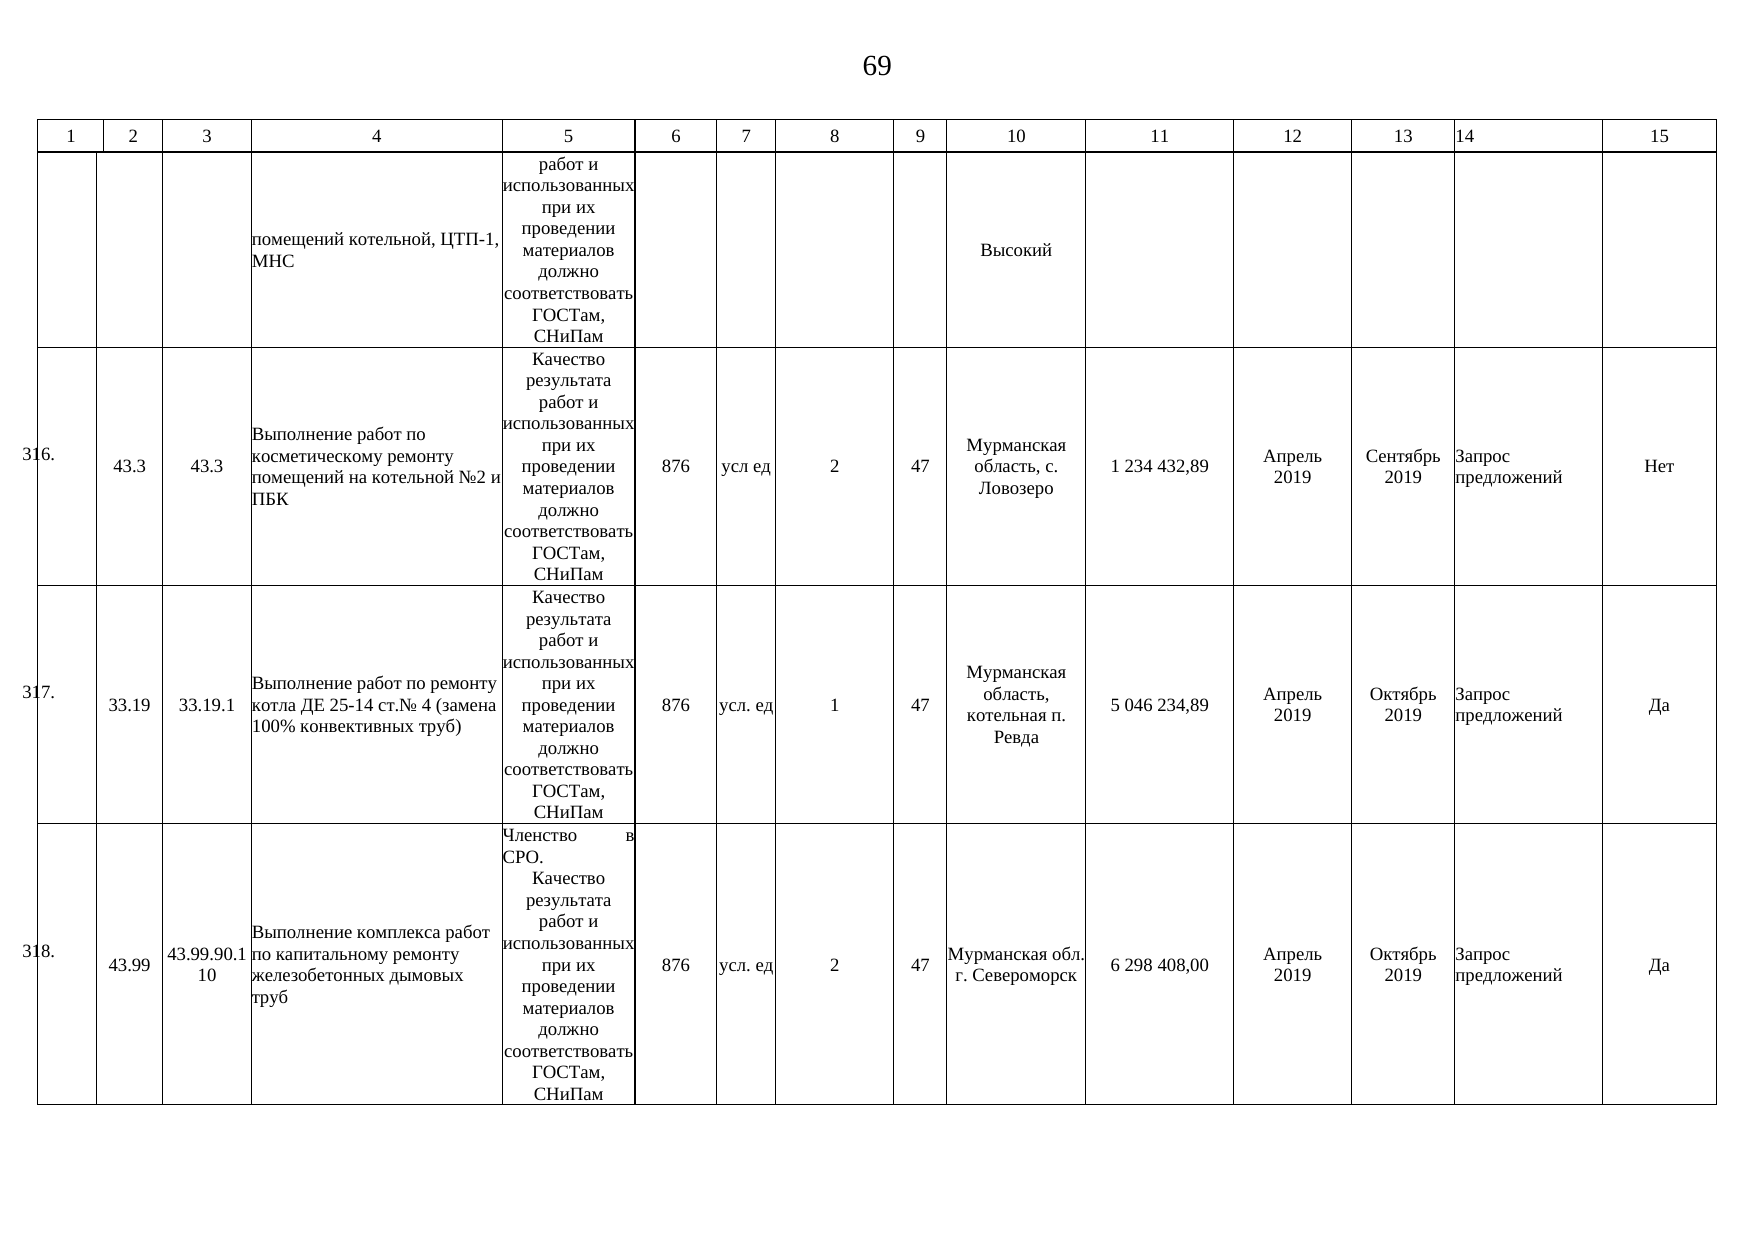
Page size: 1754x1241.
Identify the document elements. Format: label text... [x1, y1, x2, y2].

table_header 3 [163, 120, 251, 151]
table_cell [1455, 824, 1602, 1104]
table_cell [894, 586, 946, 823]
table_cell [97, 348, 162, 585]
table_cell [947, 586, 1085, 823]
table_header 9 [894, 120, 946, 151]
table_header 14 [1455, 120, 1602, 151]
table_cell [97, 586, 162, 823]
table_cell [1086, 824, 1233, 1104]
table_header 11 [1086, 120, 1233, 151]
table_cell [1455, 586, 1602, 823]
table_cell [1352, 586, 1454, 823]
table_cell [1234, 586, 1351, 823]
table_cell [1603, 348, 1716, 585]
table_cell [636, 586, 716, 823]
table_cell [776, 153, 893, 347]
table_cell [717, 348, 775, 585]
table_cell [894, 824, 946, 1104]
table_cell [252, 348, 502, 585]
table_header 7 [717, 120, 775, 151]
table_header 8 [776, 120, 893, 151]
table_header 5 [503, 120, 634, 151]
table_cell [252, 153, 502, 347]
table_header 6 [636, 120, 716, 151]
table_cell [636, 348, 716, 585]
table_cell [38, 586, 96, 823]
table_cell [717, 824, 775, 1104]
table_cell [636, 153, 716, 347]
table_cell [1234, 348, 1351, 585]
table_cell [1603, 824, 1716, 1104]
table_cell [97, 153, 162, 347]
table_header 2 [104, 120, 162, 151]
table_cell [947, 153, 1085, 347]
table_header 12 [1234, 120, 1351, 151]
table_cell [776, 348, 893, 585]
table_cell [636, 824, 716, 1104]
table_header 10 [947, 120, 1085, 151]
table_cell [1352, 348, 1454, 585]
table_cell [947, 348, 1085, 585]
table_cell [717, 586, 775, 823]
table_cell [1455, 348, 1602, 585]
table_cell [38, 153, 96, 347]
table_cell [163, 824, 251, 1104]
table_header 4 [252, 120, 502, 151]
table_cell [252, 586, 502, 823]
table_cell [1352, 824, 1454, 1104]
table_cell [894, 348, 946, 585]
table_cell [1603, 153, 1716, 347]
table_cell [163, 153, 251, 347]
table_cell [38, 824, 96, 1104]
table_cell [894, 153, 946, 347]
table_header 1 [38, 120, 103, 151]
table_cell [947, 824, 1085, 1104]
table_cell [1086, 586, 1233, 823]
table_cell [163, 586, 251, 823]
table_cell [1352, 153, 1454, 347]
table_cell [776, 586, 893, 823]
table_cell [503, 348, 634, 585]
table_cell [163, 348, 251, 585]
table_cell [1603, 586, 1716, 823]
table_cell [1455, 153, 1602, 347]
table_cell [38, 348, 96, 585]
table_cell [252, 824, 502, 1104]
table_header 15 [1603, 120, 1716, 151]
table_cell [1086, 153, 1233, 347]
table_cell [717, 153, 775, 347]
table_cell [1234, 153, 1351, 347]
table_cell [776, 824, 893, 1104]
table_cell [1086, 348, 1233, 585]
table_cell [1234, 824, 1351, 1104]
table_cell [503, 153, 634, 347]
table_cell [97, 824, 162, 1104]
table_header 13 [1352, 120, 1454, 151]
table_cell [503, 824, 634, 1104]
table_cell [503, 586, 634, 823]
